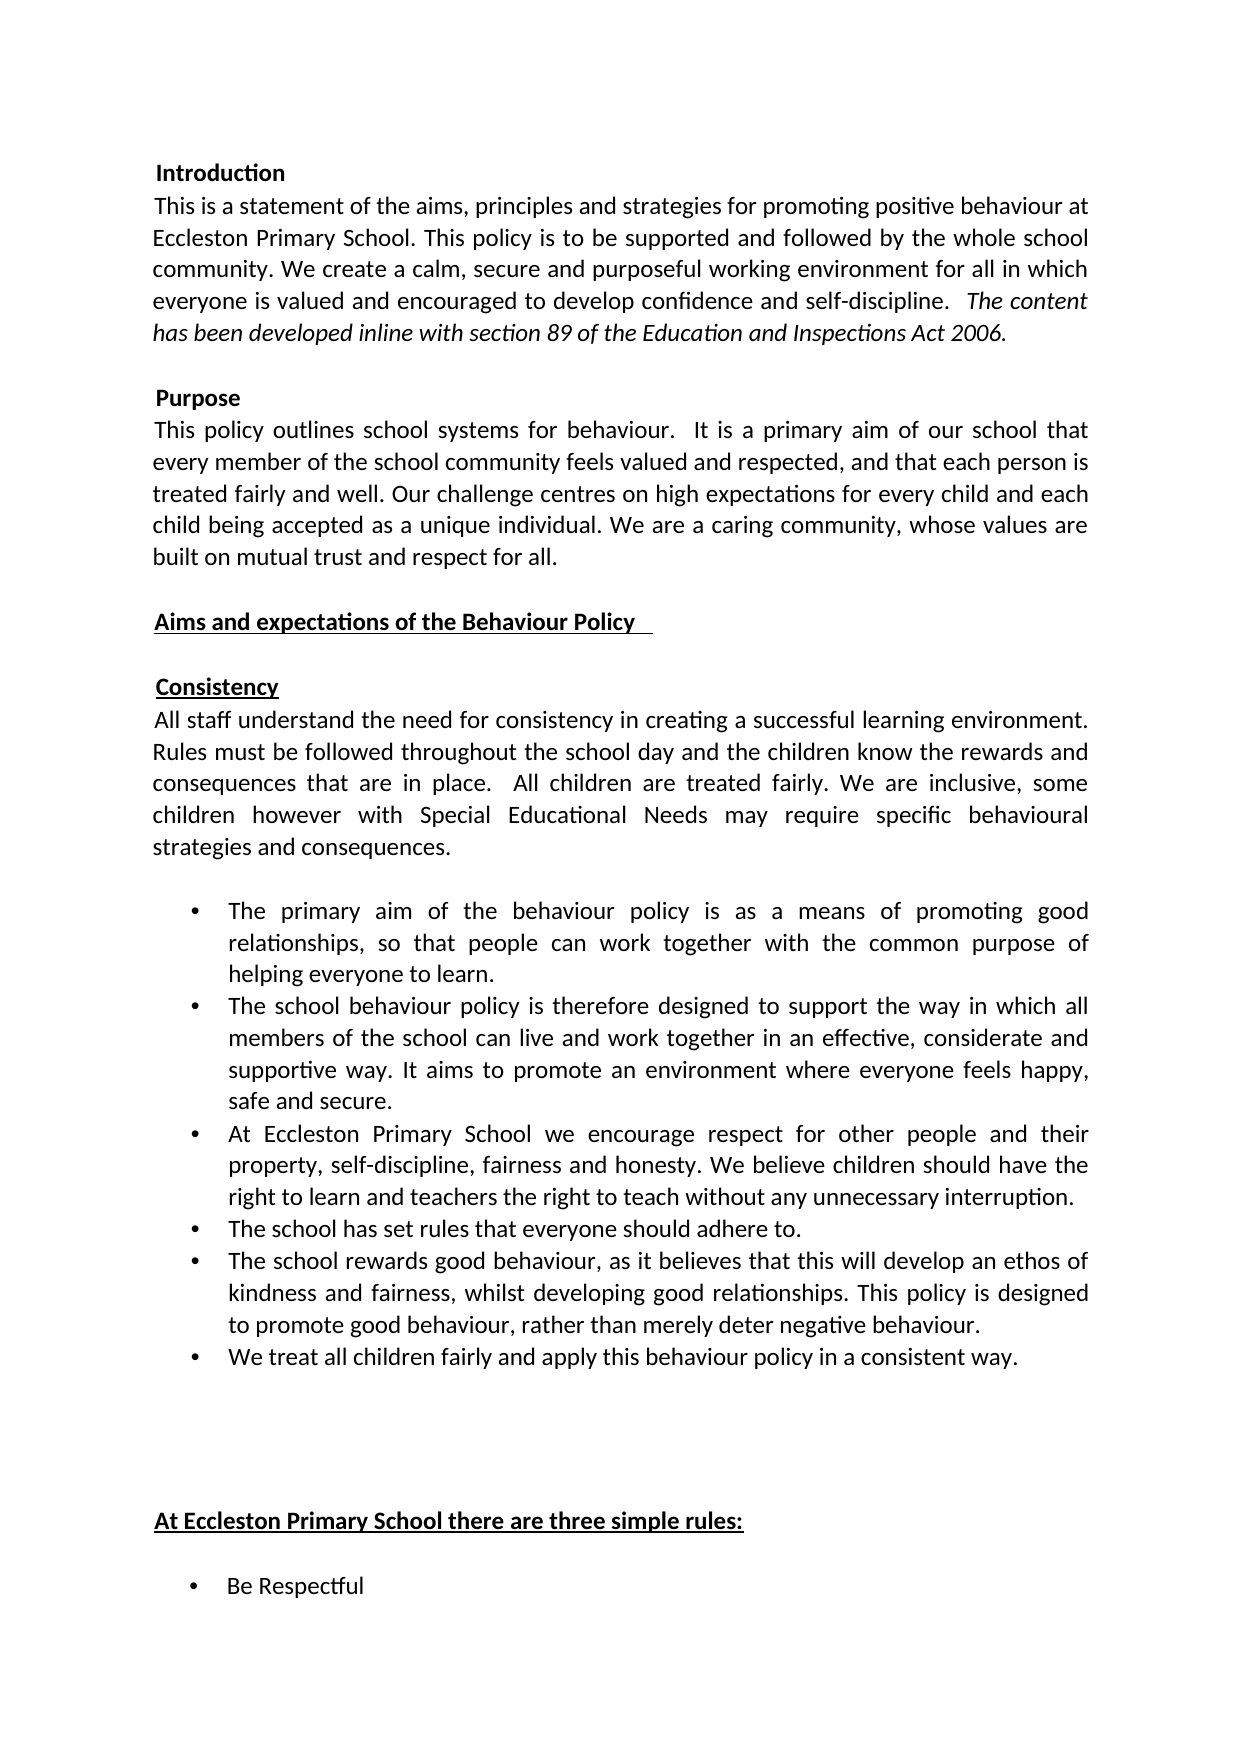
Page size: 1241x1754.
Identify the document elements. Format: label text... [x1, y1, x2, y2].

list Be Respectful [189, 1570, 1090, 1600]
text This policy outlines school systems for behaviour. It is a primary aim of our school that every member of the school community feels valued and respected, and that each person is treated fairly and well. Our challenge centres on high expectations for every child and each child being accepted as a unique individual. We are a caring community, whose values are built on mutual trust and respect for all. [152, 415, 1090, 572]
subtitle Purpose [152, 382, 1090, 412]
text Aims and expectations of the Behaviour Policy [152, 606, 1090, 637]
list The school has set rules that everyone should adhere to. [191, 1213, 1090, 1244]
subtitle Consistency [152, 671, 1090, 702]
list The school behaviour policy is therefore designed to support the way in which all members of the school can live and work together in an effective, considerate and supportive way. It aims to promote an environment where everyone feels happy, safe and secure. [191, 991, 1090, 1116]
text This is a statement of the aims, principles and strategies for promoting positive behaviour at Eccleston Primary School. This policy is to be supported and followed by the whole school community. We create a calm, secure and purposeful working environment for all in which everyone is valued and encouraged to develop confidence and self-discipline. The content has been developed inline with section 89 of the Education and Inspections Act 2006. [152, 190, 1090, 347]
list The primary aim of the behaviour policy is as a means of promoting good relationships, so that people can work together with the common purpose of helping everyone to learn. [191, 895, 1090, 989]
list The school rewards good behaviour, as it believes that this will develop an ethos of kindness and fairness, whilst developing good relationships. This policy is designed to promote good behaviour, rather than merely deter negative behaviour. [191, 1245, 1090, 1339]
text All staff understand the need for consistency in creating a successful learning environment. Rules must be followed throughout the school day and the children know the rewards and consequences that are in place. All children are treated fairly. We are inclusive, some children however with Special Educational Needs may require specific behavioural strategies and consequences. [152, 704, 1090, 861]
list At Eccleston Primary School we encourage respect for other people and their property, self-discipline, fairness and honesty. We believe children should have the right to learn and teachers the right to teach without any unnecessary interruption. [191, 1118, 1090, 1212]
list We treat all children fairly and apply this behaviour policy in a consistent way. [191, 1341, 1090, 1371]
subtitle At Eccleston Primary School there are three simple rules: [152, 1505, 1090, 1535]
subtitle Introduction [152, 157, 1090, 188]
